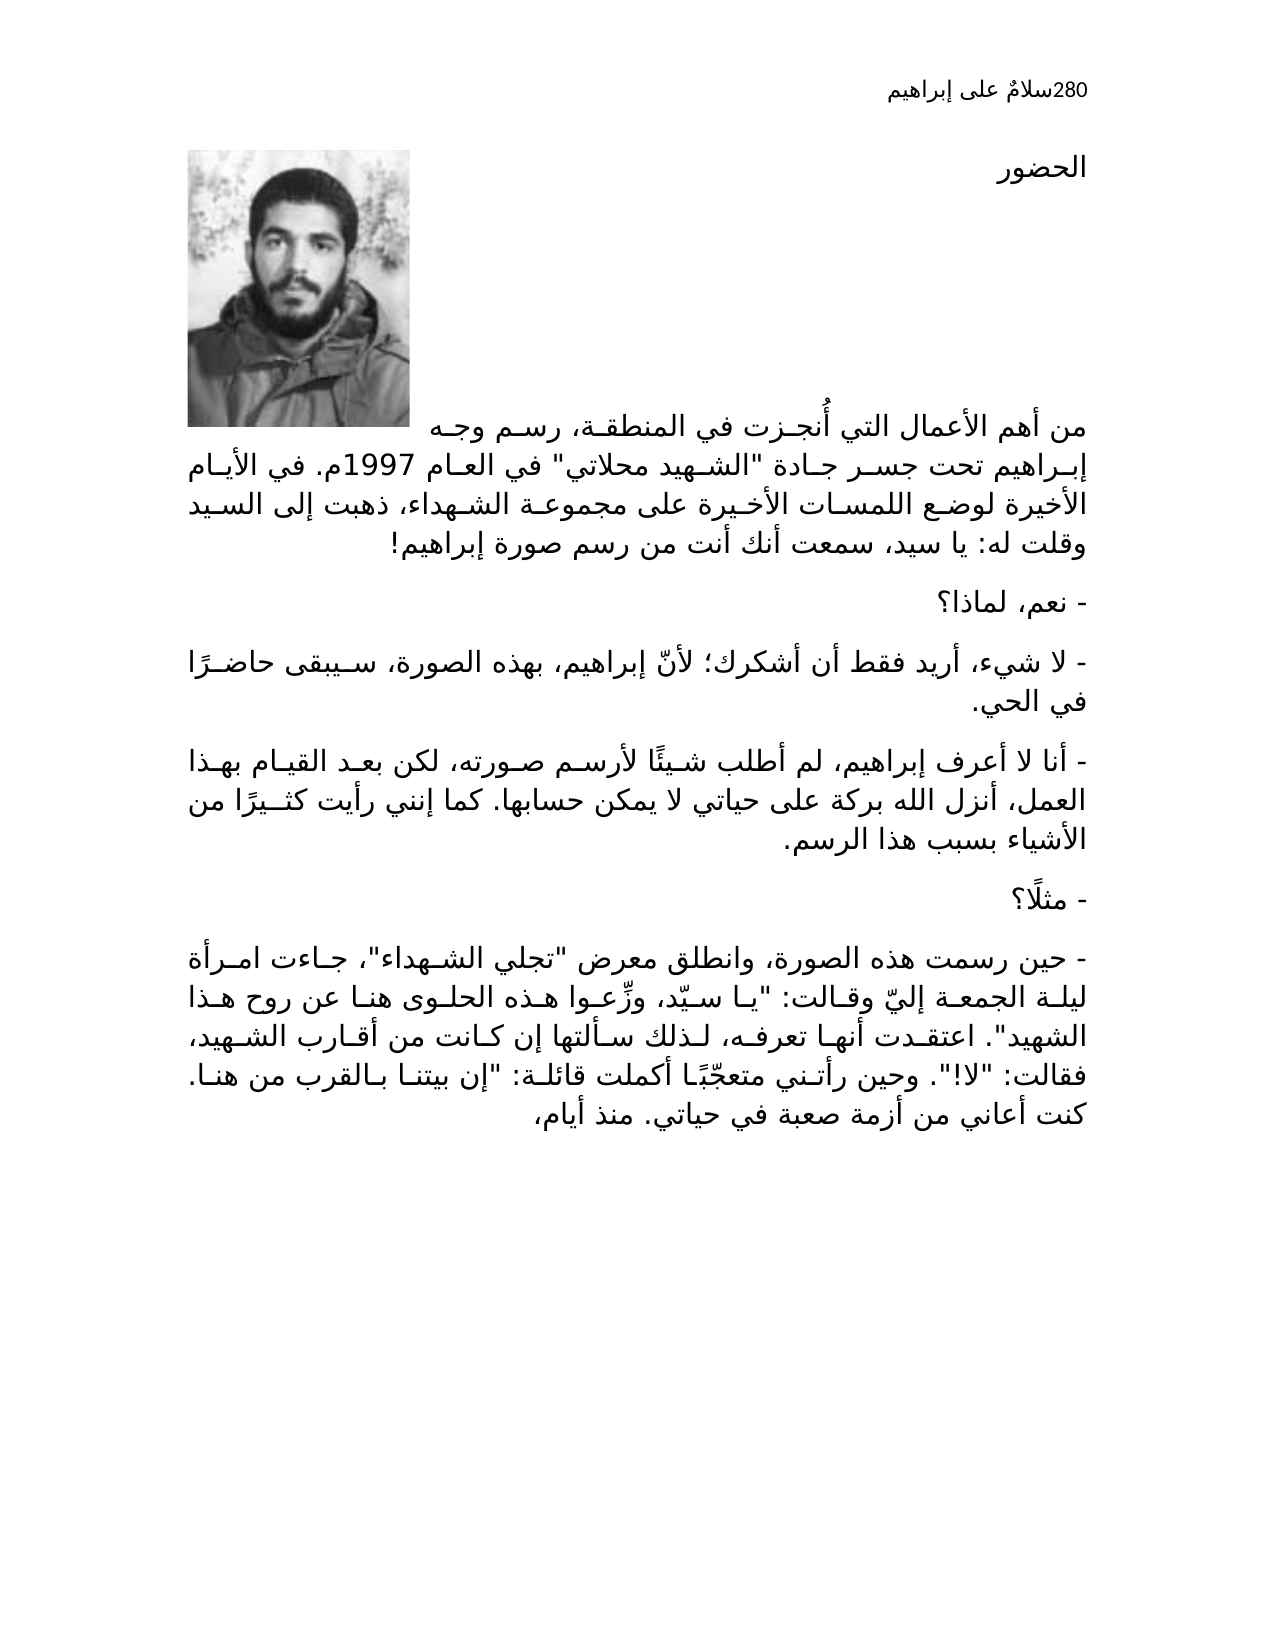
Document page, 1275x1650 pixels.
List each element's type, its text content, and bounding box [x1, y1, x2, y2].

text - حين رسمت هذه الصورة، وانطلق معرض "تجلي الشهداء"، جاءت امرأة ليلة الجمعة إليّ وقالت: "يا سيّد، وزِّعوا هذه الحلوى هنا عن روح هذا الشهيد". اعتقدت أنها تعرفه، لذلك سألتها إن كانت من أقارب الشهيد، فقالت: "لا!". وحين رأتني متعجّبًا أكملت قائلة: "إن بيتنا بالقرب من هنا. كنت أعاني من أزمة صعبة في حياتي. منذ أيام، [187, 942, 1087, 1132]
picture [187, 150, 410, 427]
text من أهم الأعمال التي أُنجزت في المنطقة، رسم وجه إبراهيم تحت جسر جادة "الشهيد محلاتي" في العام 1997م. في الأيام الأخيرة لوضع اللمسات الأخيرة على مجموعة الشهداء، ذهبت إلى السيد وقلت له: يا سيد، سمعت أنك أنت من رسم صورة إبراهيم! [187, 409, 1087, 560]
text - أنا لا أعرف إبراهيم، لم أطلب شيئًا لأرسم صورته، لكن بعد القيام بهذا العمل، أنزل الله بركة على حياتي لا يمكن حسابها. كما إنني رأيت كثيرًا من الأشياء بسبب هذا الرسم. [187, 744, 1087, 856]
text - نعم، لماذا؟ [187, 586, 1087, 620]
text الحضور [410, 150, 1087, 184]
text - مثلًا؟ [187, 882, 1087, 916]
text - لا شيء، أريد فقط أن أشكرك؛ لأنّ إبراهيم، بهذه الصورة، سيبقى حاضرًا في الحي. [187, 646, 1087, 718]
